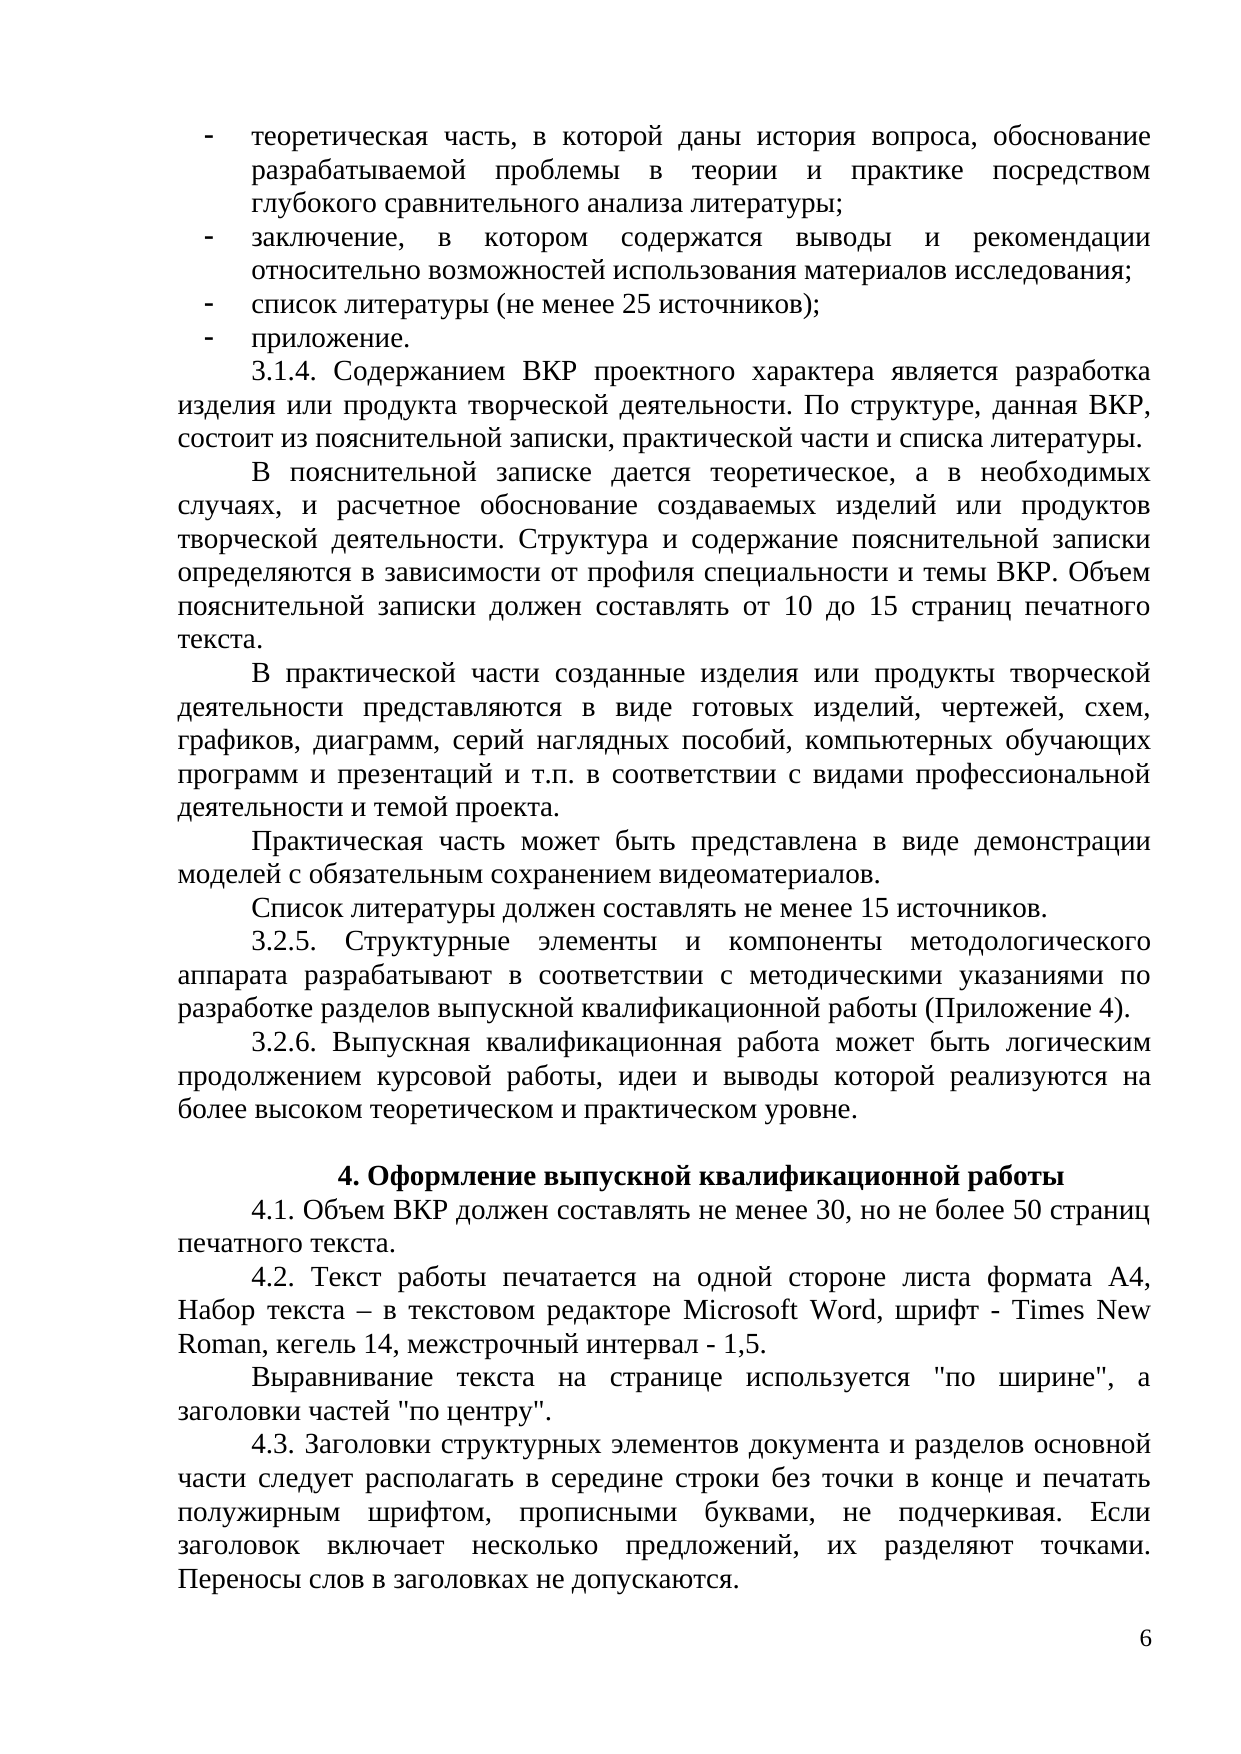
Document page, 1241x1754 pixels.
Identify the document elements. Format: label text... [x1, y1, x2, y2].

text Практическая часть может быть представлена в виде демонстрации моделей с обязательным сохранением видеоматериалов. [177, 823, 1152, 890]
list список литературы (не менее 25 источников); [213, 286, 1152, 320]
list заключение, в котором содержатся выводы и рекомендации относительно возможностей использования материалов исследования; [213, 219, 1152, 286]
text 4.1. Объем ВКР должен составлять не менее 30, но не более 50 страниц печатного текста. [177, 1192, 1152, 1259]
text В практической части созданные изделия или продукты творческой деятельности представляются в виде готовых изделий, чертежей, схем, графиков, диаграмм, серий наглядных пособий, компьютерных обучающих программ и презентаций и т.п. в соответствии с видами профессиональной деятельности и темой проекта. [177, 655, 1152, 823]
text В пояснительной записке дается теоретическое, а в необходимых случаях, и расчетное обоснование создаваемых изделий или продуктов творческой деятельности. Структура и содержание пояснительной записки определяются в зависимости от профиля специальности и темы ВКР. Объем пояснительной записки должен составлять от 10 до 15 страниц печатного текста. [177, 454, 1152, 655]
text 4. Оформление выпускной квалификационной работы [177, 1158, 1152, 1192]
text 3.2.6. Выпускная квалификационная работа может быть логическим продолжением курсовой работы, идеи и выводы которой реализуются на более высоком теоретическом и практическом уровне. [177, 1024, 1152, 1125]
text 3.2.5. Структурные элементы и компоненты методологического аппарата разрабатывают в соответствии с методическими указаниями по разработке разделов выпускной квалификационной работы (Приложение 4). [177, 923, 1152, 1024]
list приложение. [213, 320, 1152, 353]
text 4.2. Текст работы печатается на одной стороне листа формата А4, Набор текста – в текстовом редакторе Microsoft Word, шрифт - Times New Roman, кегель 14, межстрочный интервал - 1,5. [177, 1259, 1152, 1359]
text Выравнивание текста на странице используется "по ширине", а заголовки частей "по центру". [177, 1359, 1152, 1427]
text Список литературы должен составлять не менее 15 источников. [177, 890, 1152, 923]
text 3.1.4. Содержанием ВКР проектного характера является разработка изделия или продукта творческой деятельности. По структуре, данная ВКР, состоит из пояснительной записки, практической части и списка литературы. [177, 353, 1152, 454]
list теоретическая часть, в которой даны история вопроса, обоснование разрабатываемой проблемы в теории и практике посредством глубокого сравнительного анализа литературы; [213, 118, 1152, 219]
text 4.3. Заголовки структурных элементов документа и разделов основной части следует располагать в середине строки без точки в конце и печатать полужирным шрифтом, прописными буквами, не подчеркивая. Если заголовок включает несколько предложений, их разделяют точками. Переносы слов в заголовках не допускаются. [177, 1427, 1152, 1594]
